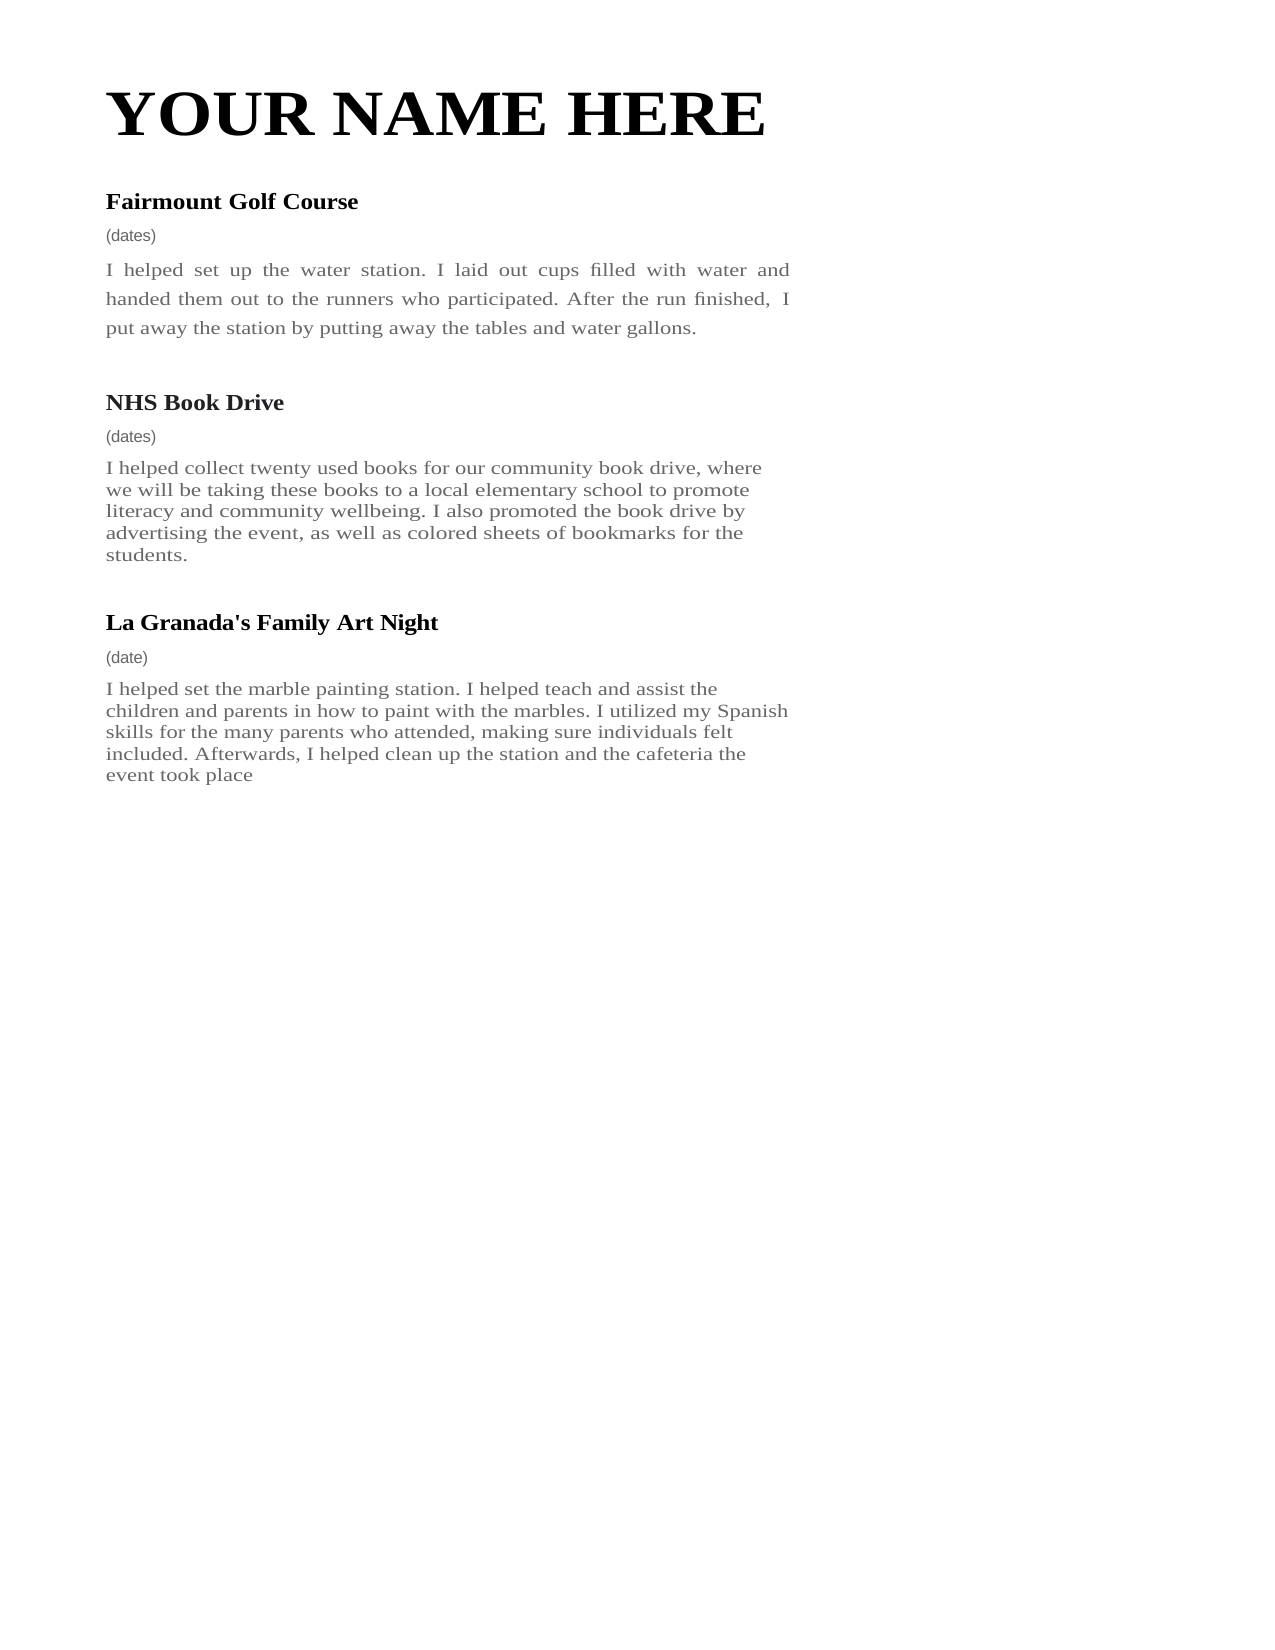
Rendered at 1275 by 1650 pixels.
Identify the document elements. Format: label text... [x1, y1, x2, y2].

text La Granada's Family Art Night [106, 609, 1237, 636]
subtitle YOUR NAME HERE [106, 75, 1237, 149]
text Fairmount Golf Course [106, 188, 1237, 215]
text (date) [106, 648, 1237, 667]
text I helped set the marble painting station. I helped teach and assist the children and parents in how to paint with the marbles. I utilized my Spanish skills for the many parents who attended, making sure individuals felt included. Afterwards, I helped clean up the station and the cafeteria the event took place [106, 678, 790, 786]
text NHS Book Drive [106, 388, 1237, 415]
text I helped set up the water station. I laid out cups ﬁlled with water and handed them out to the runners who participated. After the run ﬁnished, I put away the station by putting away the tables and water gallons. [106, 258, 790, 338]
text (dates) [106, 427, 1237, 446]
text I helped collect twenty used books for our community book drive, where we will be taking these books to a local elementary school to promote literacy and community wellbeing. I also promoted the book drive by advertising the event, as well as colored sheets of bookmarks for the students. [106, 457, 790, 565]
text (dates) [106, 226, 1237, 245]
